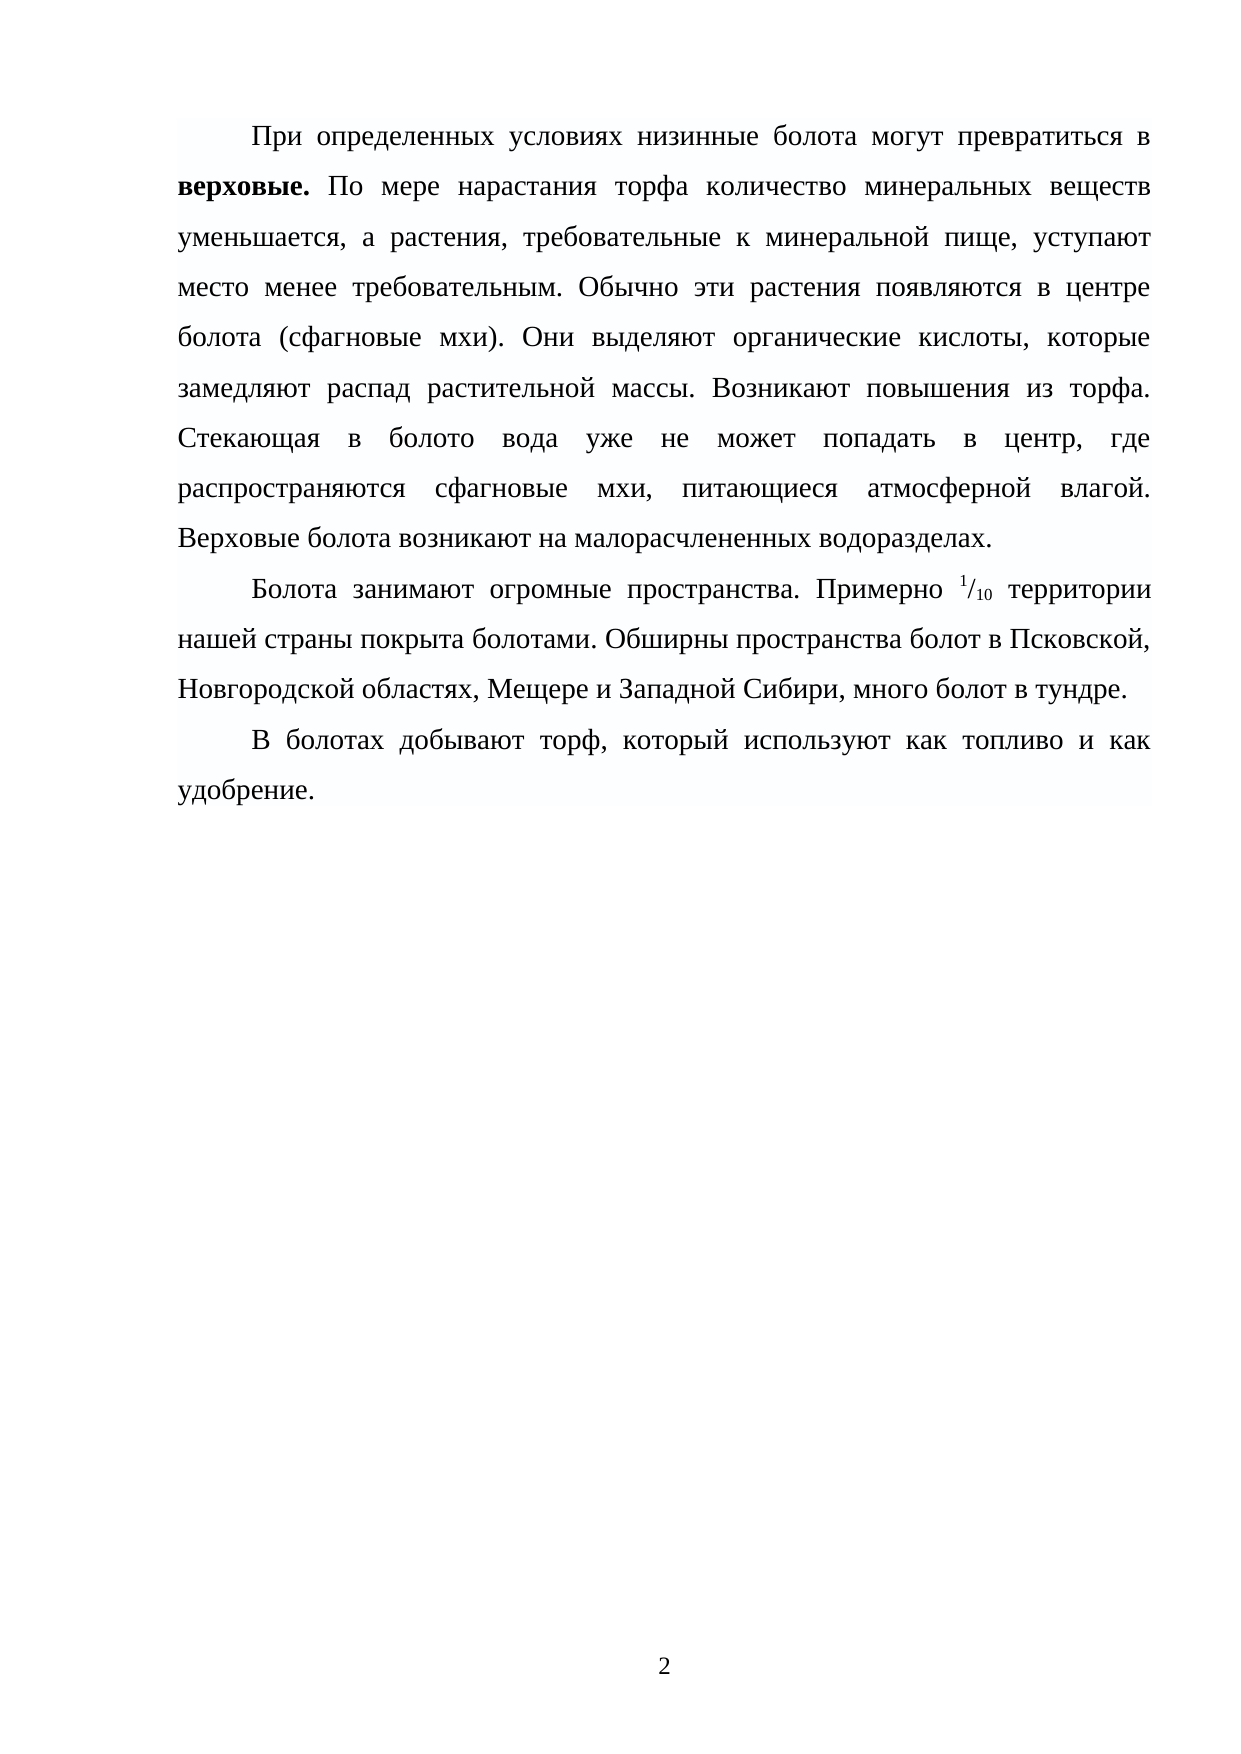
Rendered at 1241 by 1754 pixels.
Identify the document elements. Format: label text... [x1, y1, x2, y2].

text В болотах добывают торф, который используют как топливо и как удобрение. [177, 722, 1152, 806]
text При определенных условиях низинные болота могут превратиться в верховые. По мере нарастания торфа количество минеральных веществ уменьшается, а растения, требовательные к минеральной пище, уступают место менее требовательным. Обычно эти растения появляются в центре болота (сфагновые мхи). Они выделяют органические кислоты, которые замедляют распад растительной массы. Возникают повышения из торфа. Стекающая в болото вода уже не может попадать в центр, где распространяются сфагновые мхи, питающиеся атмосферной влагой. Верховые болота возникают на малорасчлененных водоразделах. [177, 118, 1152, 554]
text Болота занимают огромные пространства. Примерно 1/10 территории нашей страны покрыта болотами. Обширны пространства болот в Псковской, Новгородской областях, Мещере и Западной Сибири, много болот в тундре. [177, 571, 1152, 705]
